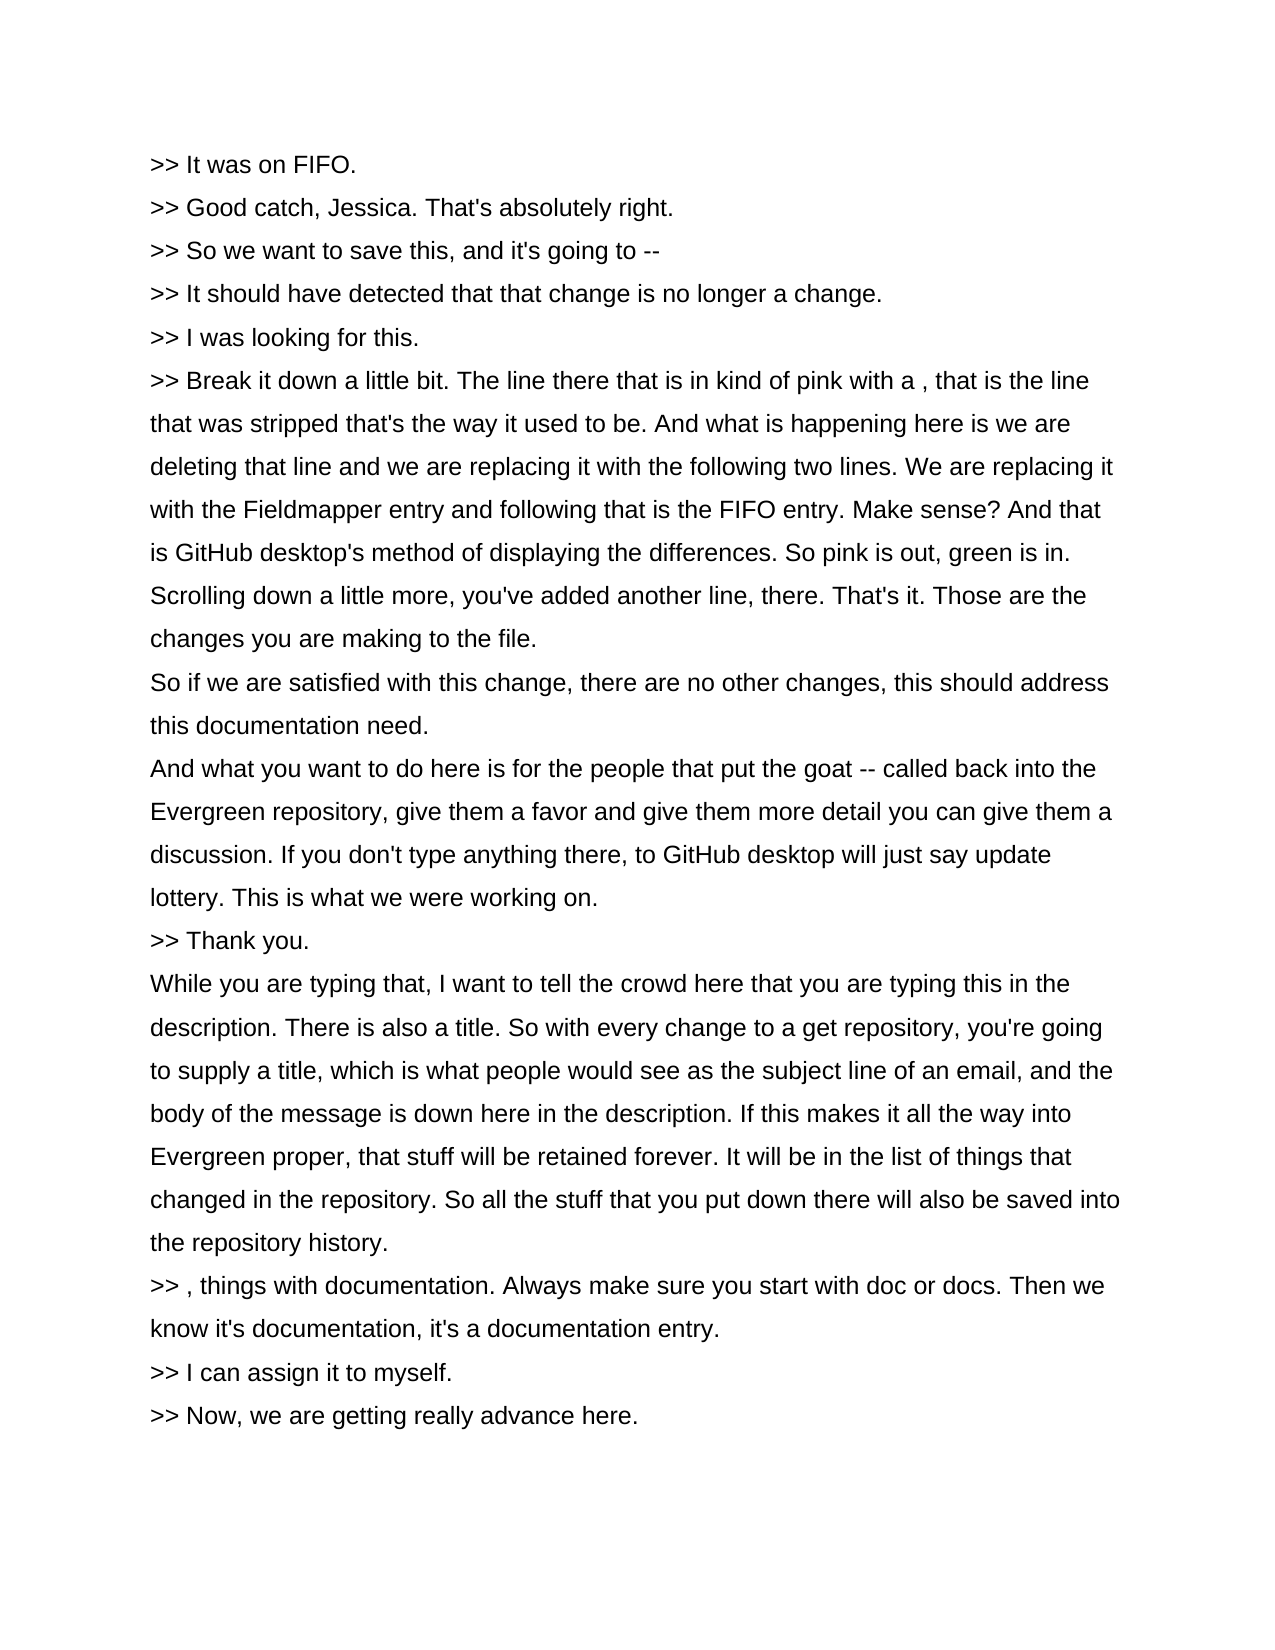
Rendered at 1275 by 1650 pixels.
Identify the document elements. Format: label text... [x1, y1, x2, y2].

text So if we are satisfied with this change, there are no other changes, this should address this documentation need. [150, 667, 1125, 739]
text And what you want to do here is for the people that put the goat -- called back into the Evergreen repository, give them a favor and give them more detail you can give them a discussion. If you don't type anything there, to GitHub desktop will just say update lottery. This is what we were working on. [150, 754, 1125, 912]
text >> It should have detected that that change is no longer a change. [150, 279, 1125, 308]
text While you are typing that, I want to tell the crowd here that you are typing this in the description. There is also a title. So with every change to a get repository, you're going to supply a title, which is what people would see as the subject line of an email, and the body of the message is down here in the description. If this makes it all the way into Evergreen proper, that stuff will be retained forever. It will be in the list of things that changed in the repository. So all the stuff that you put down there will also be saved into the repository history. [150, 969, 1125, 1257]
text >> It was on FIFO. [150, 150, 1125, 179]
text >> I can assign it to myself. [150, 1357, 1125, 1386]
text >> Good catch, Jessica. That's absolutely right. [150, 193, 1125, 222]
text >> I was looking for this. [150, 322, 1125, 351]
text >> , things with documentation. Always make sure you start with doc or docs. Then we know it's documentation, it's a documentation entry. [150, 1271, 1125, 1343]
text >> Break it down a little bit. The line there that is in kind of pink with a , that is the line that was stripped that's the way it used to be. And what is happening here is we are deleting that line and we are replacing it with the following two lines. We are replacing it with the Fieldmapper entry and following that is the FIFO entry. Make sense? And that is GitHub desktop's method of displaying the differences. So pink is out, green is in. Scrolling down a little more, you've added another line, there. That's it. Those are the changes you are making to the file. [150, 366, 1125, 653]
text >> Now, we are getting really advance here. [150, 1401, 1125, 1429]
text >> Thank you. [150, 926, 1125, 955]
text >> So we want to save this, and it's going to -- [150, 236, 1125, 265]
